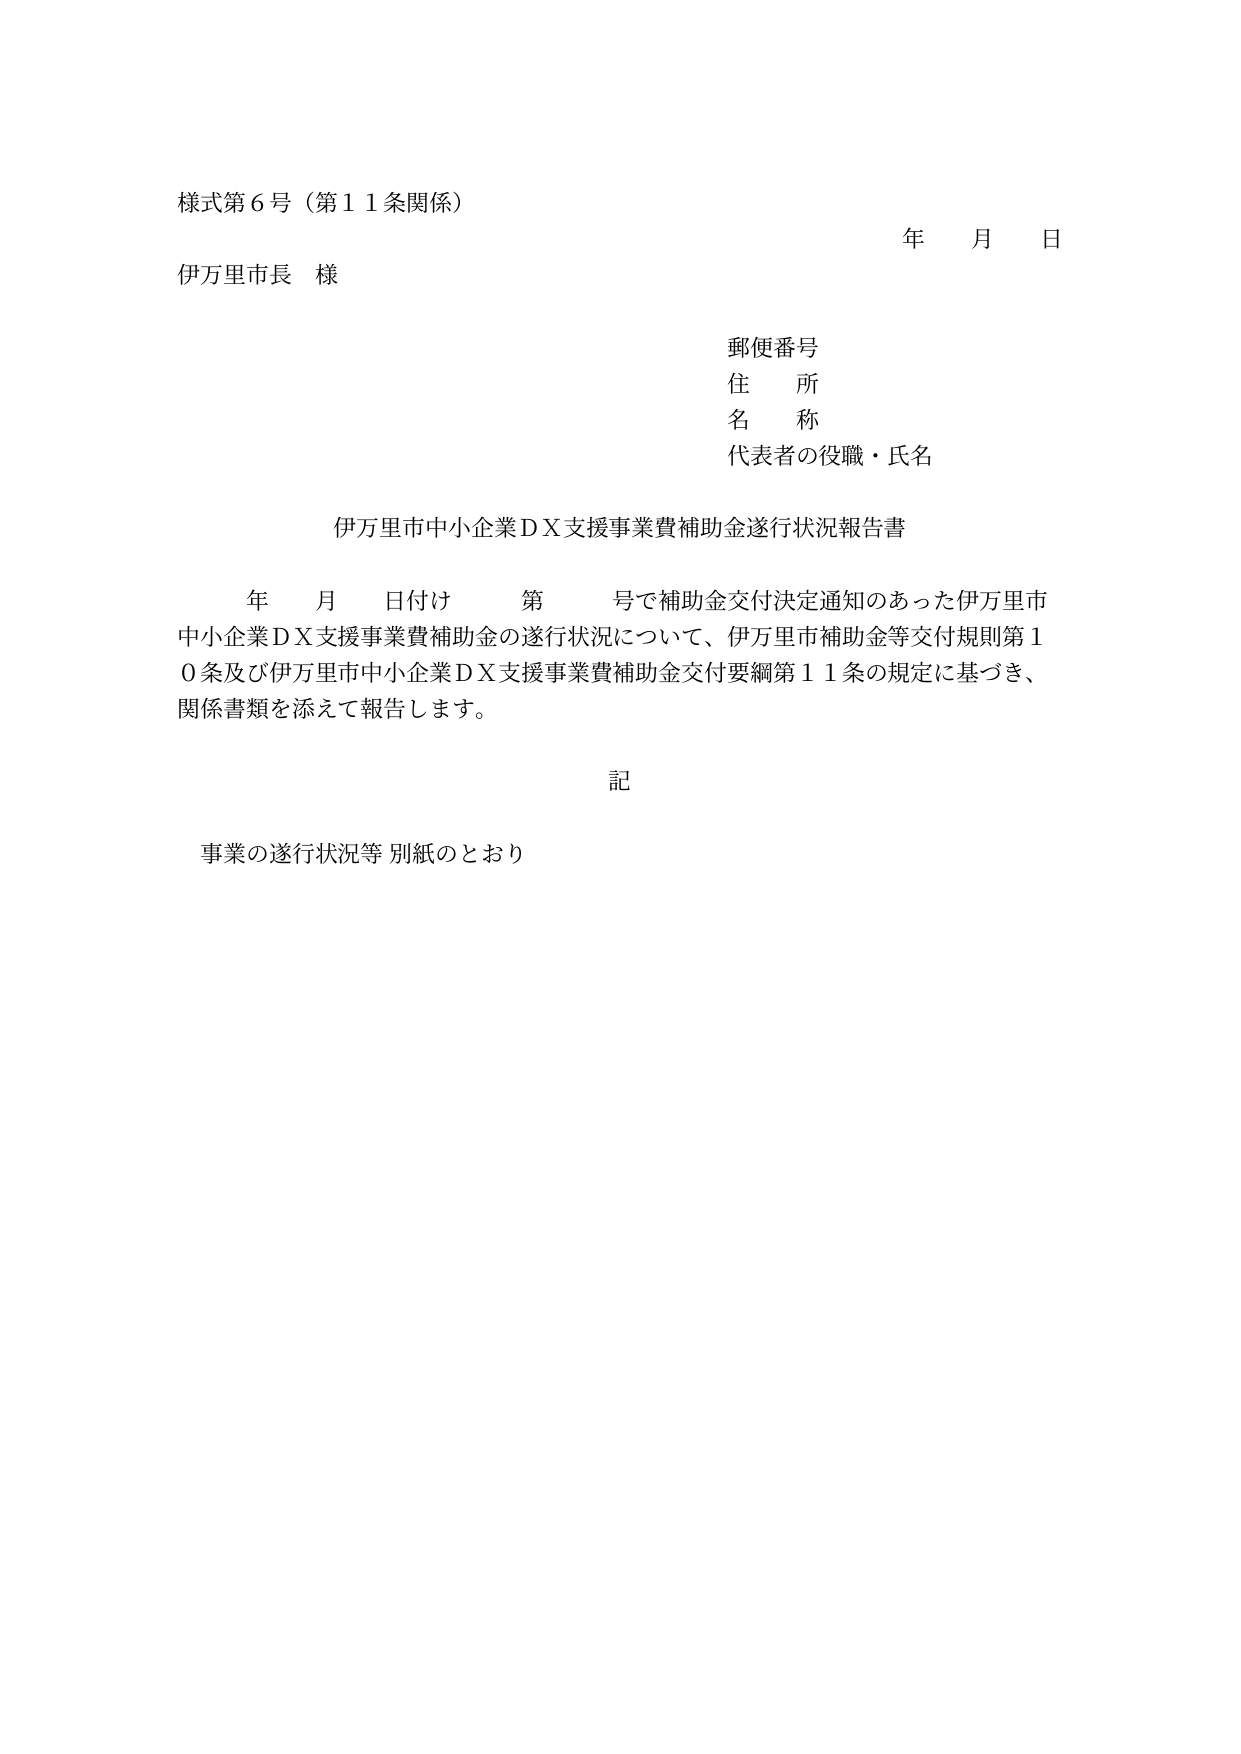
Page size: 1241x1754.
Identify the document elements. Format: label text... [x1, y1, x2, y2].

text 住 所 [727, 364, 1063, 400]
text 代表者の役職・氏名 [727, 437, 1063, 473]
text 伊万里市長 様 [177, 256, 1063, 292]
text 名 称 [727, 400, 1063, 437]
text 年 月 日 [177, 220, 1063, 256]
text 記 [177, 762, 1063, 798]
text 年 月 日付け 第 号で補助金交付決定通知のあった伊万里市中小企業ＤＸ支援事業費補助金の遂行状況について、伊万里市補助金等交付規則第１０条及び伊万里市中小企業ＤＸ支援事業費補助金交付要綱第１１条の規定に基づき、関係書類を添えて報告します。 [177, 581, 1063, 726]
text 郵便番号 [727, 328, 1063, 364]
text 様式第６号（第１１条関係） [177, 183, 1063, 220]
text 事業の遂行状況等 別紙のとおり [177, 834, 1063, 870]
text 伊万里市中小企業ＤＸ支援事業費補助金遂行状況報告書 [177, 509, 1063, 545]
